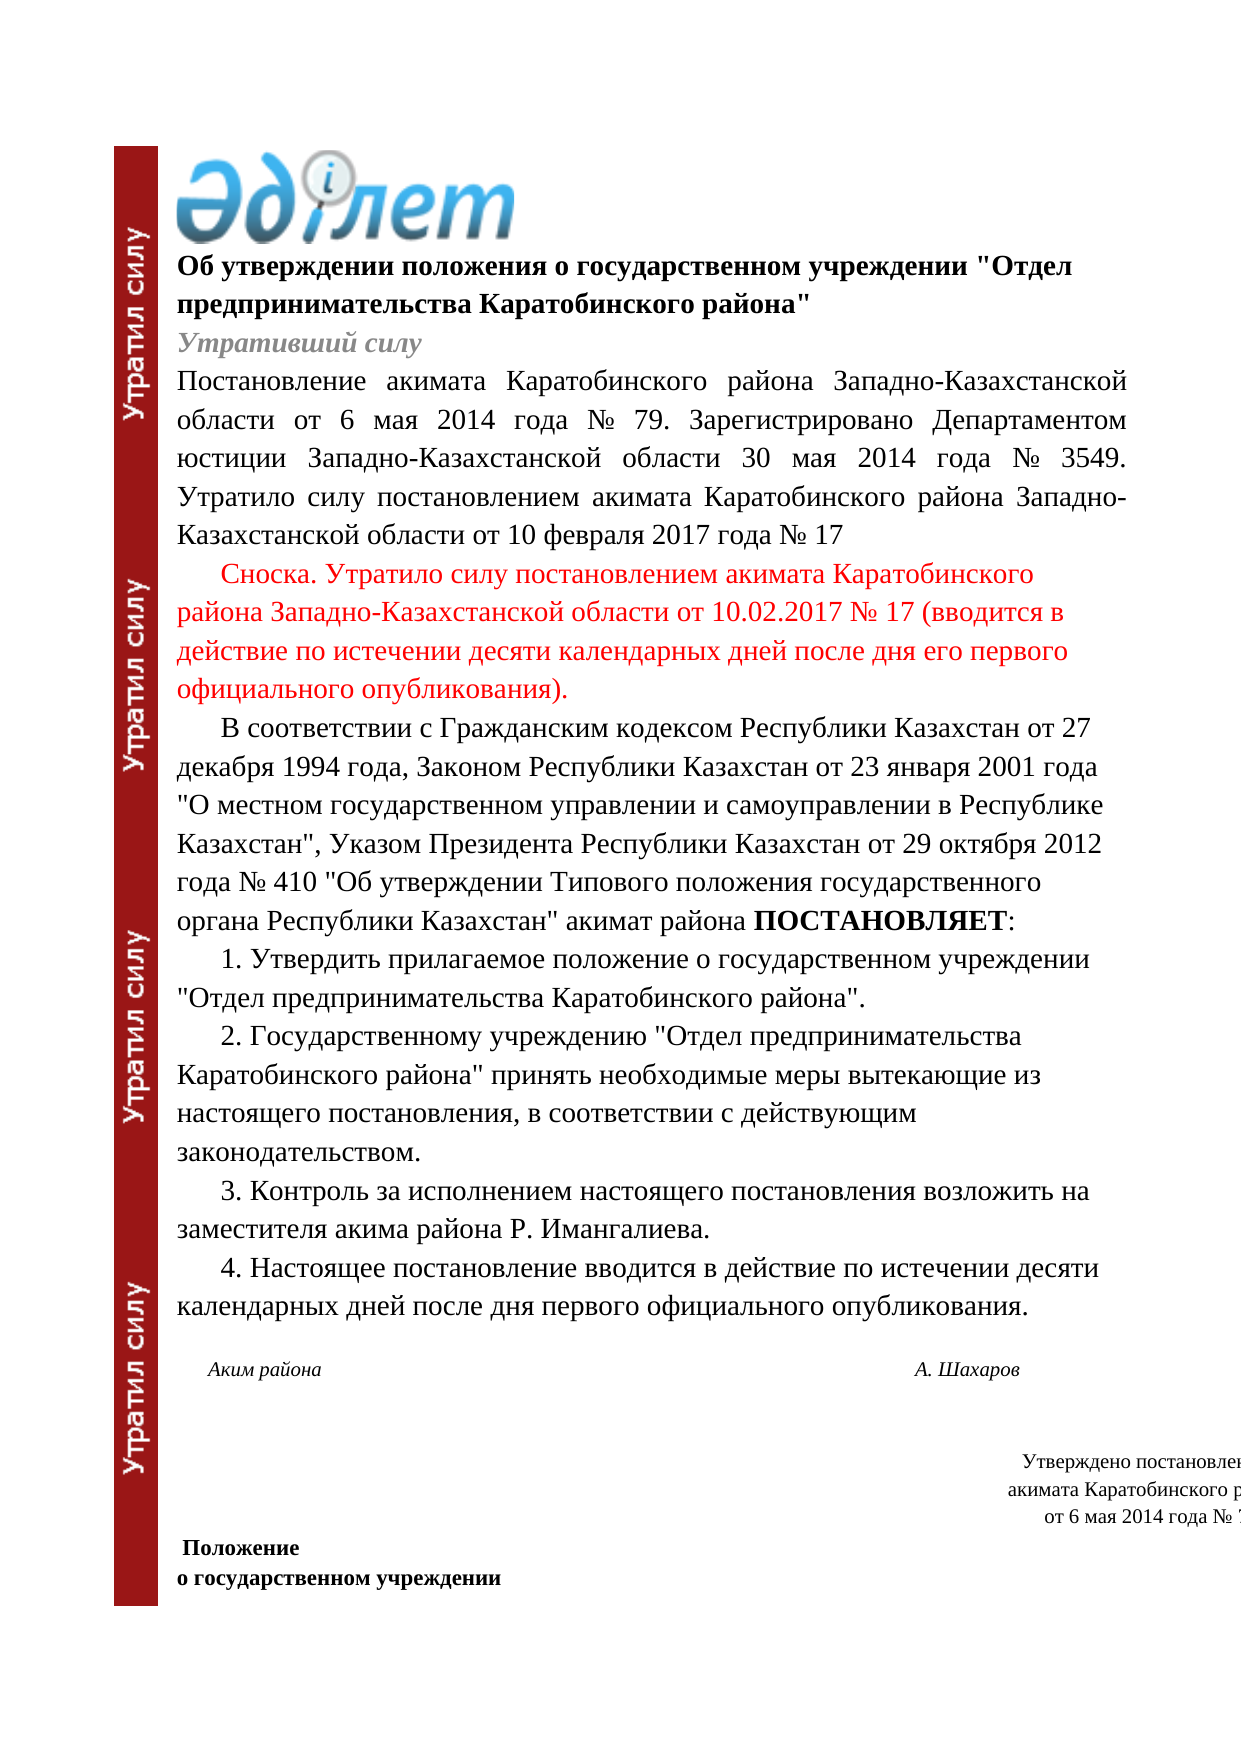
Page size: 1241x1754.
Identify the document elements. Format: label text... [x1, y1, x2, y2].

table_header А. Шахаров [913, 1356, 1240, 1387]
text Об утверждении положения о государственном учреждении "Отдел предпринимательства Каратобинского района" [112, 248, 1128, 320]
text Постановление акимата Каратобинского района Западно-Казахстанской области от 6 мая 2014 года № 79. Зарегистрировано Департаментом юстиции Западно-Казахстанской области 30 мая 2014 года № 3549. Утратило силу постановлением акимата Каратобинского района Западно-Казахстанской области от 10 февраля 2017 года № 17 [112, 363, 1128, 551]
text Положение о государственном учреждении "Отдел предпринимательства Каратобинского района" 1. Общие положения [112, 1533, 1128, 1590]
picture [114, 1352, 158, 1356]
text Утративший силу [112, 325, 1128, 358]
table_header [101, 1447, 912, 1533]
picture [176, 150, 515, 244]
picture [114, 320, 158, 325]
table_header Утверждено постановлением акимата Каратобинского района от 6 мая 2014 года № 79 [912, 1447, 1240, 1533]
picture [114, 1387, 158, 1447]
picture [114, 551, 158, 556]
text Сноска. Утратило силу постановлением акимата Каратобинского района Западно-Казахстанской области от 10.02.2017 № 17 (вводится в действие по истечении десяти календарных дней после дня его первого официального опубликования). В соответствии с Гражданским кодексом Республики Казахстан от 27 декабря 1994 года, Законом Республики Казахстан от 23 января 2001 года "О местном государственном управлении и самоуправлении в Республике Казахстан", Указом Президента Республики Казахстан от 29 октября 2012 года № 410 "Об утверждении Типового положения государственного органа Республики Казахстан" акимат района ПОСТАНОВЛЯЕТ: 1. Утвердить прилагаемое положение о государственном учреждении "Отдел предпринимательства Каратобинского района". 2. Государственному учреждению "Отдел предпринимательства Каратобинского района" принять необходимые меры вытекающие из настоящего постановления, в соответствии с действующим законодательством. 3. Контроль за исполнением настоящего постановления возложить на заместителя акима района Р. Имангалиева. 4. Настоящее постановление вводится в действие по истечении десяти календарных дней после дня первого официального опубликования. [112, 556, 1128, 1352]
table_header Аким района [101, 1356, 913, 1387]
picture [114, 358, 158, 363]
picture [114, 1590, 158, 1606]
picture [114, 146, 158, 248]
